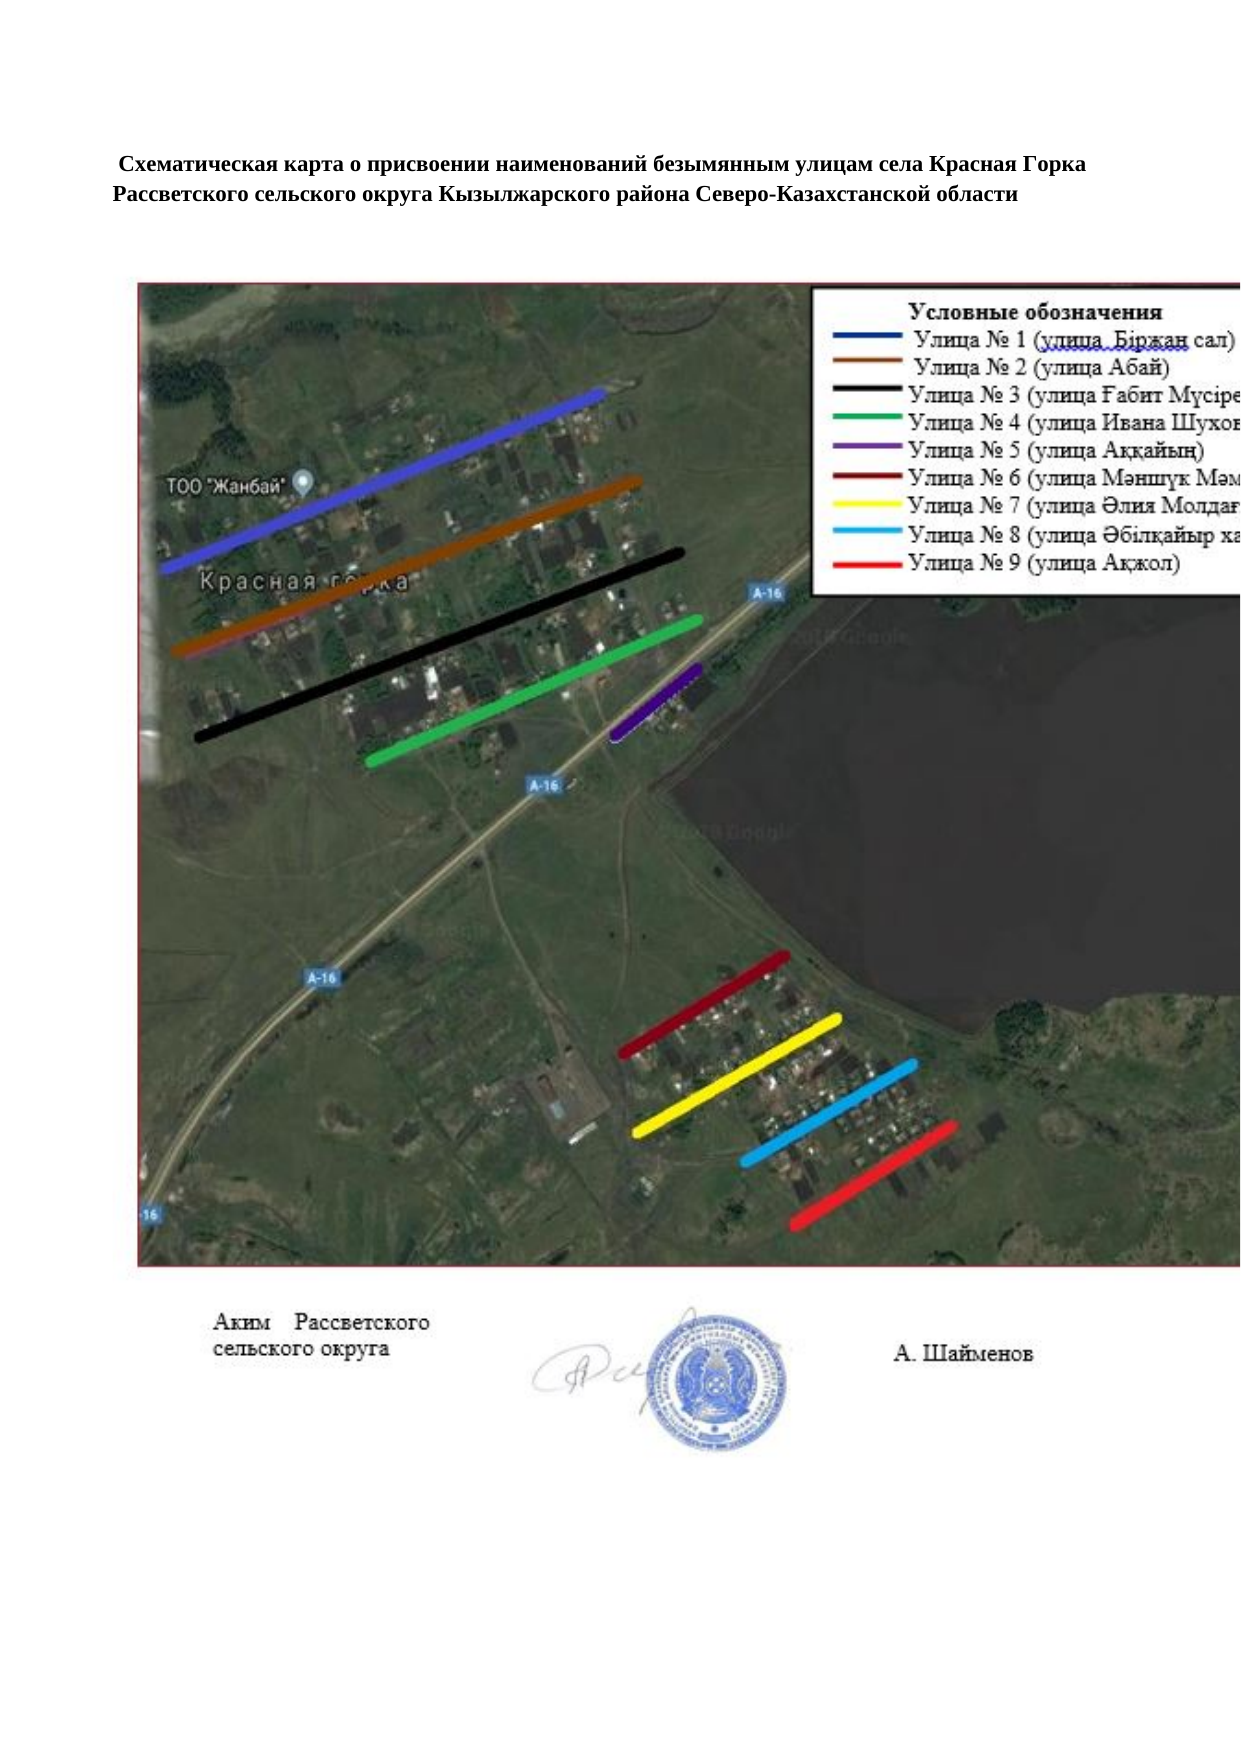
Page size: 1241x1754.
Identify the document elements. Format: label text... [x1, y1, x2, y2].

picture [112, 248, 1241, 1472]
text Схематическая карта о присвоении наименований безымянным улицам села Красная Горка Рассветского сельского округа Кызылжарского района Северо-Казахстанской области [112, 150, 1128, 207]
